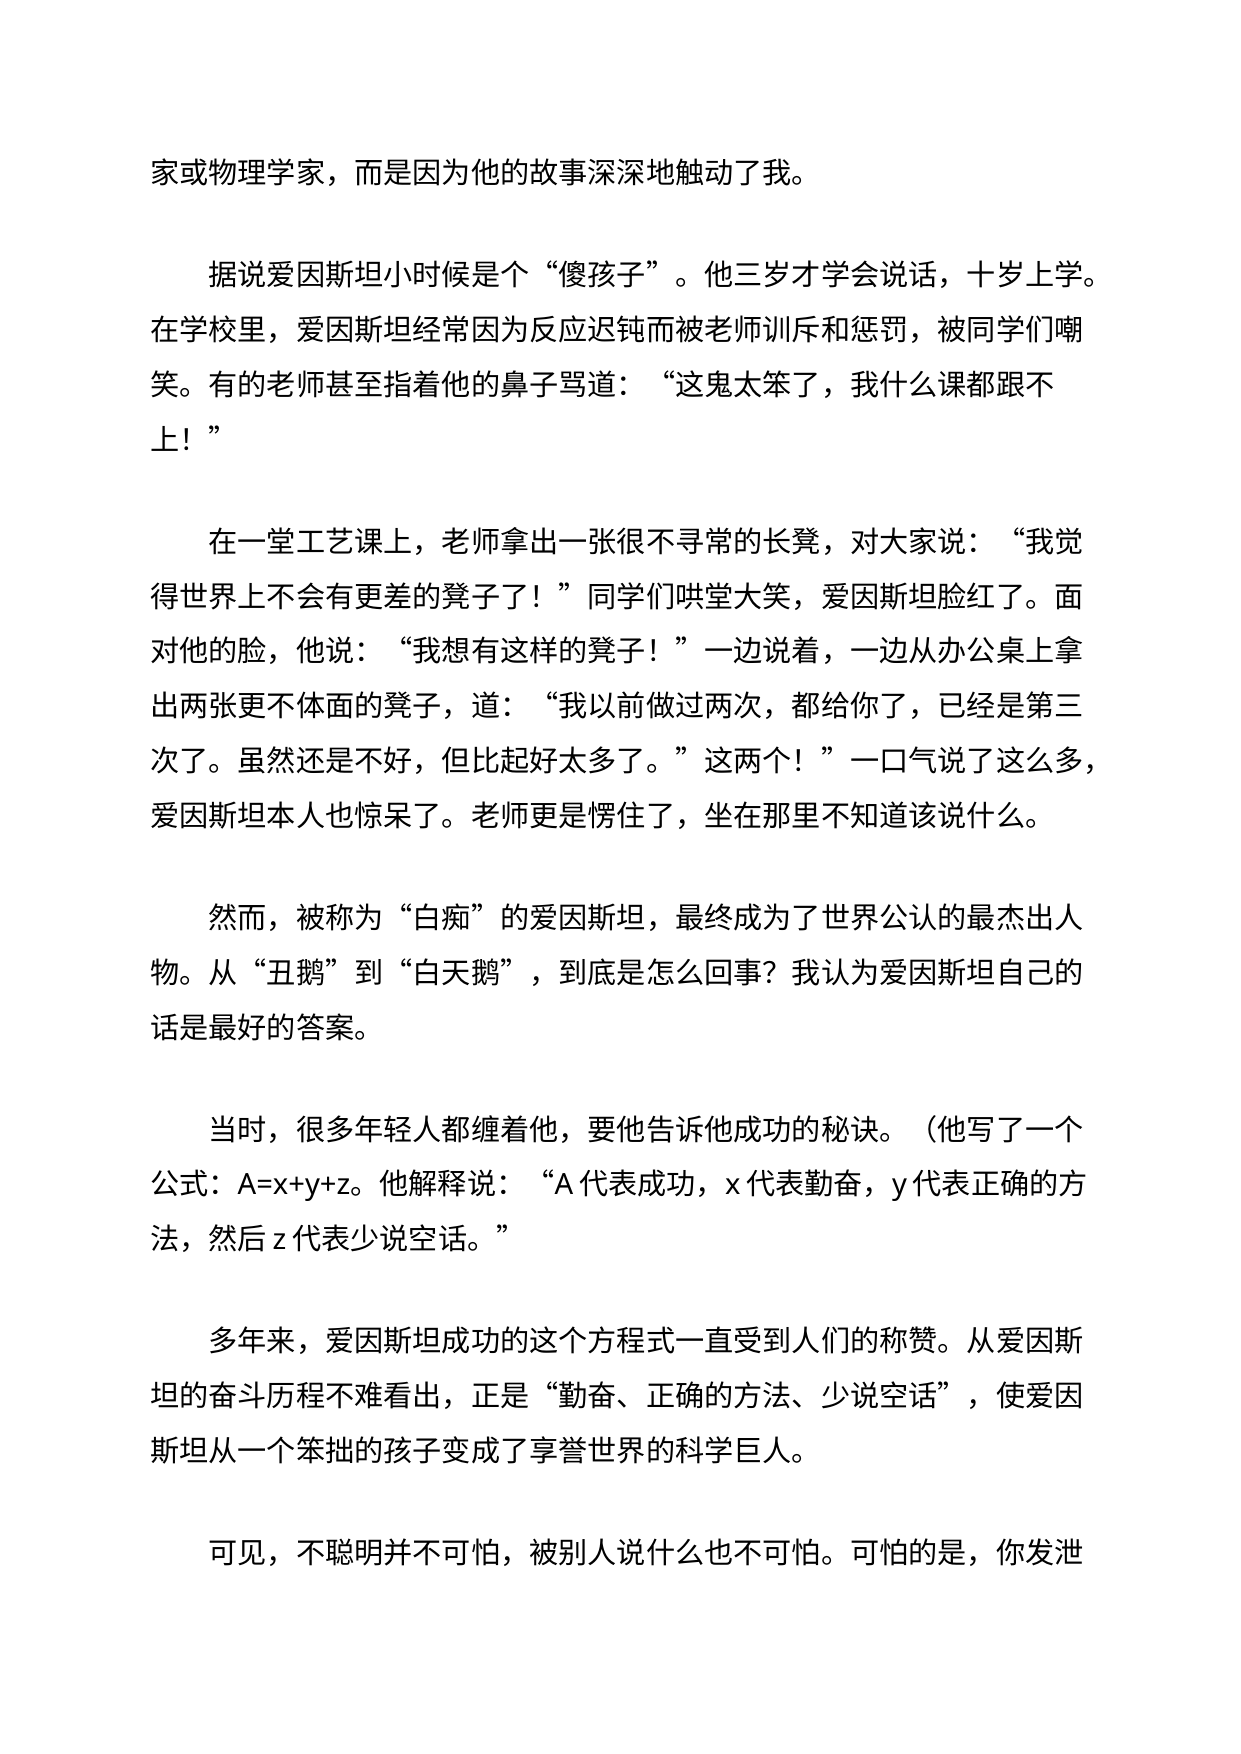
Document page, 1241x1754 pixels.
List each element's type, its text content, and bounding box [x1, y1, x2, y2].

text 当时，很多年轻人都缠着他，要他告诉他成功的秘诀。（他写了一个公式：A=x+y+z。他解释说：“A代表成功，x代表勤奋，y代表正确的方法，然后z代表少说空话。” [150, 1106, 1090, 1258]
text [150, 1529, 1090, 1572]
text 多年来，爱因斯坦成功的这个方程式一直受到人们的称赞。从爱因斯坦的奋斗历程不难看出，正是“勤奋、正确的方法、少说空话”，使爱因斯坦从一个笨拙的孩子变成了享誉世界的科学巨人。 [150, 1318, 1090, 1470]
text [150, 150, 1090, 192]
text 在一堂工艺课上，老师拿出一张很不寻常的长凳，对大家说：“我觉得世界上不会有更差的凳子了！”同学们哄堂大笑，爱因斯坦脸红了。面对他的脸，他说：“我想有这样的凳子！”一边说着，一边从办公桌上拿出两张更不体面的凳子，道：“我以前做过两次，都给你了，已经是第三次了。虽然还是不好，但比起好太多了。”这两个！”一口气说了这么多，爱因斯坦本人也惊呆了。老师更是愣住了，坐在那里不知道该说什么。 [150, 518, 1090, 835]
text 然而，被称为“白痴”的爱因斯坦，最终成为了世界公认的最杰出人物。从“丑鹅”到“白天鹅”，到底是怎么回事？我认为爱因斯坦自己的话是最好的答案。 [150, 894, 1090, 1047]
text 据说爱因斯坦小时候是个“傻孩子”。他三岁才学会说话，十岁上学。在学校里，爱因斯坦经常因为反应迟钝而被老师训斥和惩罚，被同学们嘲笑。有的老师甚至指着他的鼻子骂道：“这鬼太笨了，我什么课都跟不上！” [150, 252, 1090, 459]
